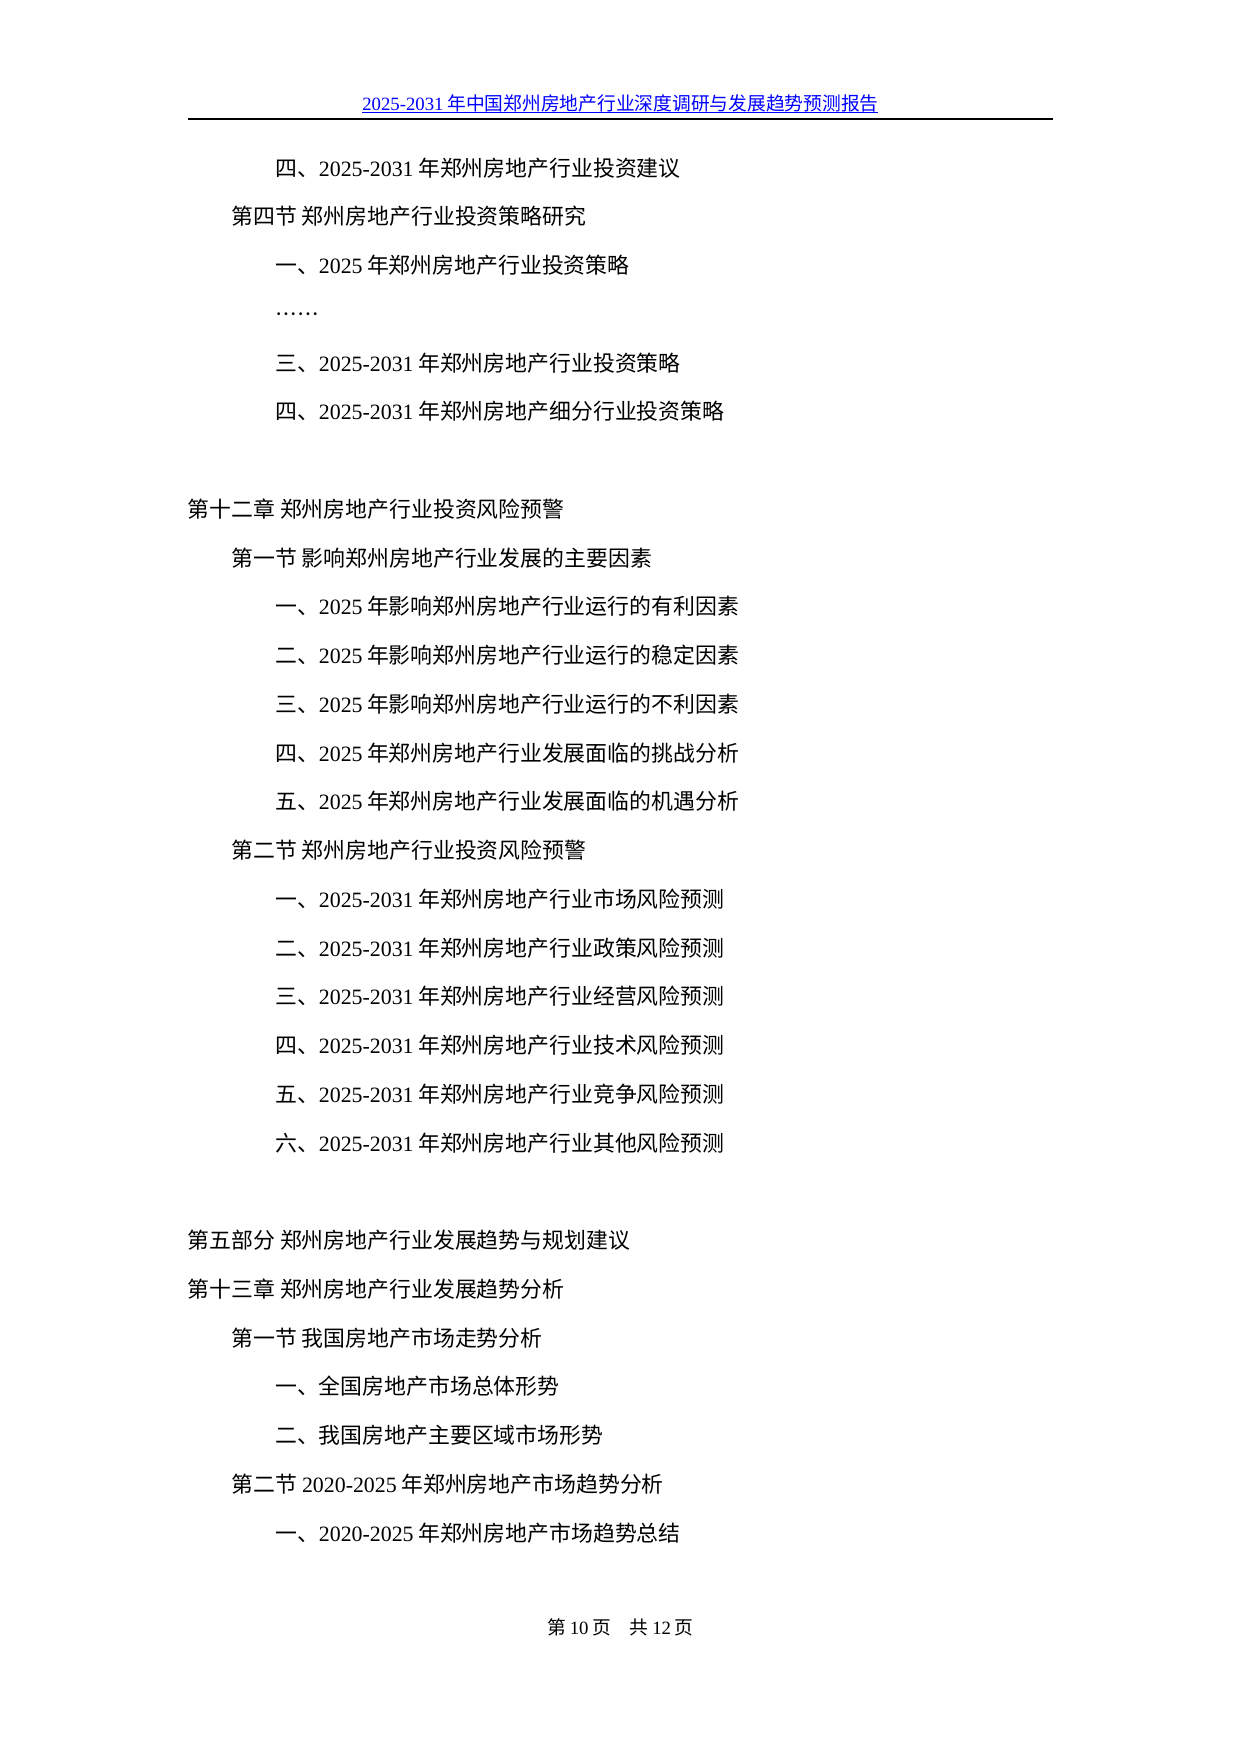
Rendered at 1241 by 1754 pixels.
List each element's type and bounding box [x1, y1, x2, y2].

text [187, 150, 1053, 1548]
